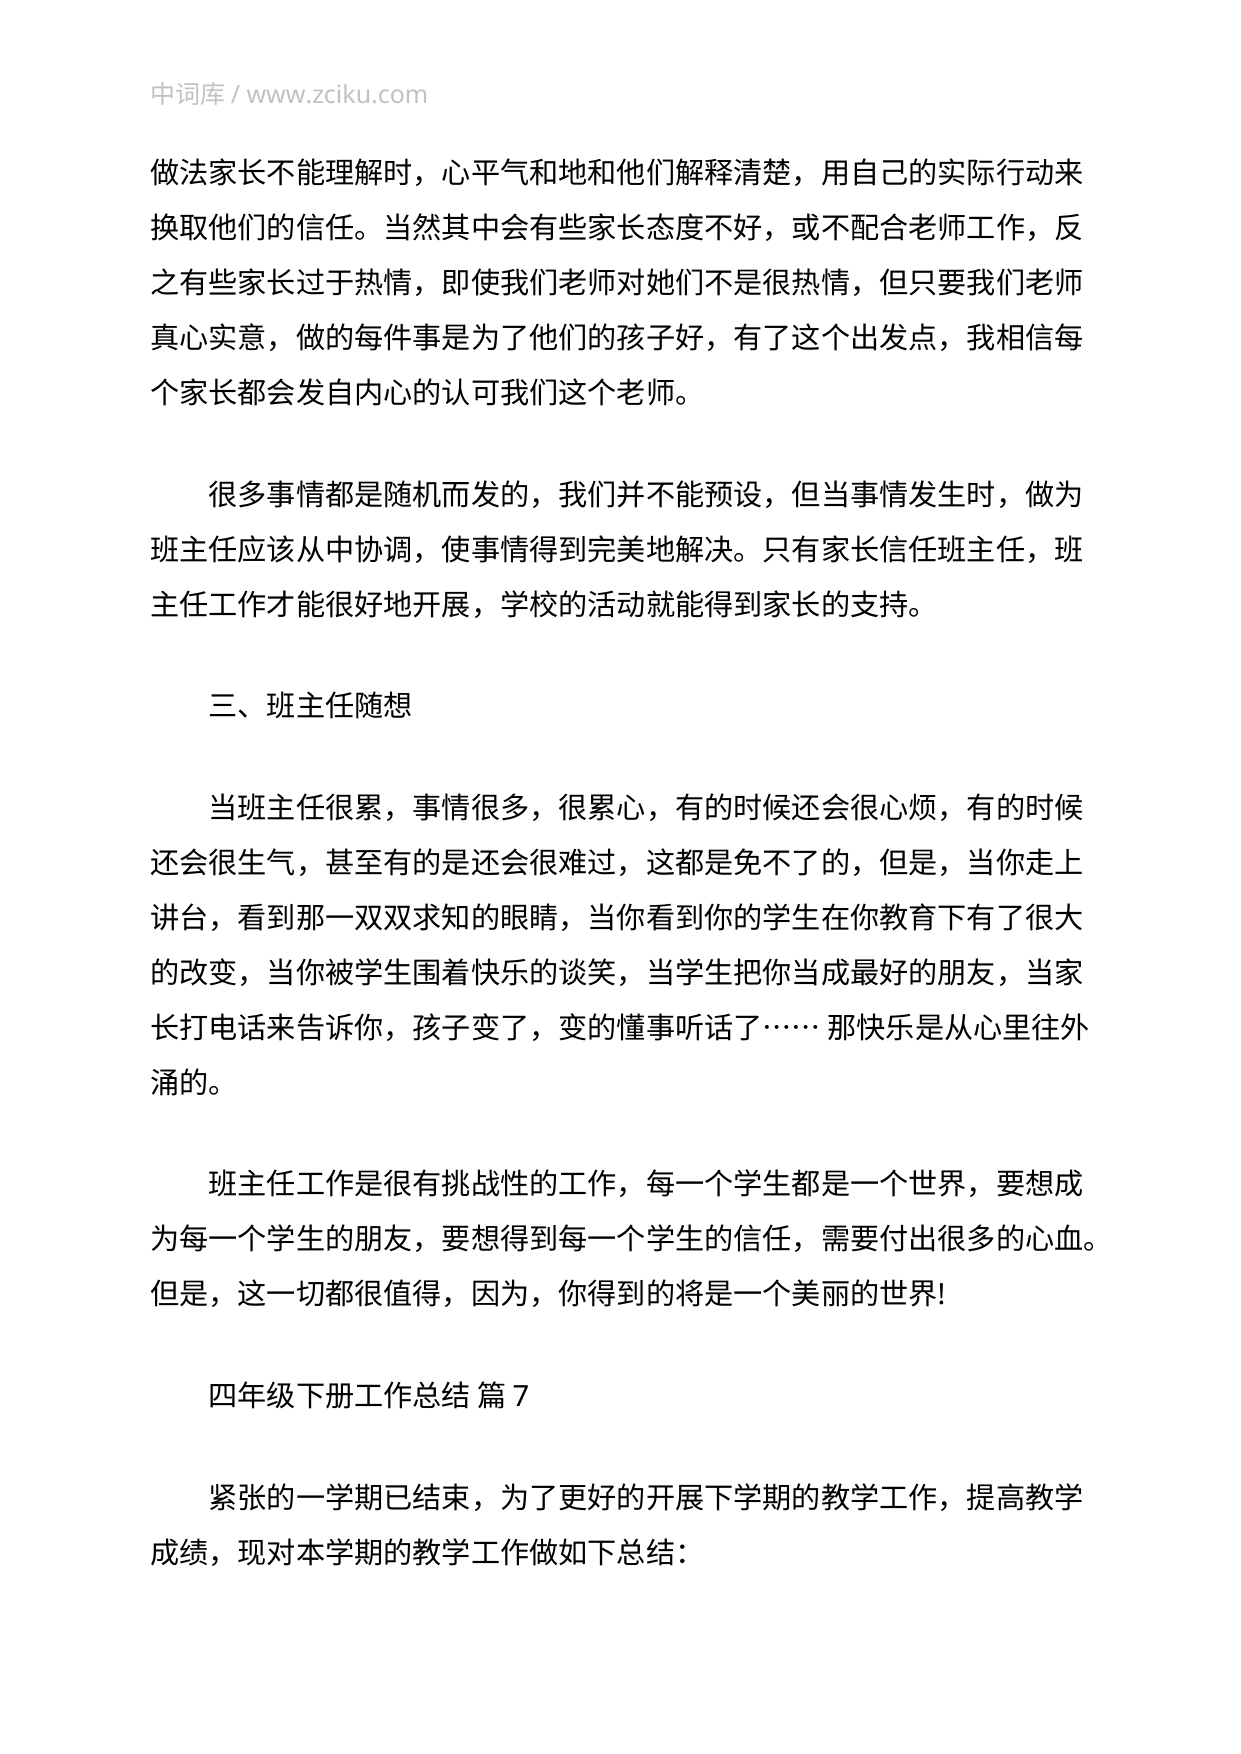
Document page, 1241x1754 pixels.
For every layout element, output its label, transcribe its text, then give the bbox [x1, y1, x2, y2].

text 当班主任很累，事情很多，很累心，有的时候还会很心烦，有的时候还会很生气，甚至有的是还会很难过，这都是免不了的，但是，当你走上讲台，看到那一双双求知的眼睛，当你看到你的学生在你教育下有了很大的改变，当你被学生围着快乐的谈笑，当学生把你当成最好的朋友，当家长打电话来告诉你，孩子变了，变的懂事听话了…… 那快乐是从心里往外涌的。 [150, 785, 1090, 1101]
text 三、班主任随想 [150, 683, 1090, 725]
text 紧张的一学期已结束，为了更好的开展下学期的教学工作，提高教学成绩，现对本学期的教学工作做如下总结： [150, 1475, 1090, 1572]
text 很多事情都是随机而发的，我们并不能预设，但当事情发生时，做为班主任应该从中协调，使事情得到完美地解决。只有家长信任班主任，班主任工作才能很好地开展，学校的活动就能得到家长的支持。 [150, 471, 1090, 623]
text 班主任工作是很有挑战性的工作，每一个学生都是一个世界，要想成为每一个学生的朋友，要想得到每一个学生的信任，需要付出很多的心血。但是，这一切都很值得，因为，你得到的将是一个美丽的世界! [150, 1161, 1090, 1313]
text 四年级下册工作总结 篇7 [150, 1373, 1090, 1415]
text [150, 150, 1090, 412]
